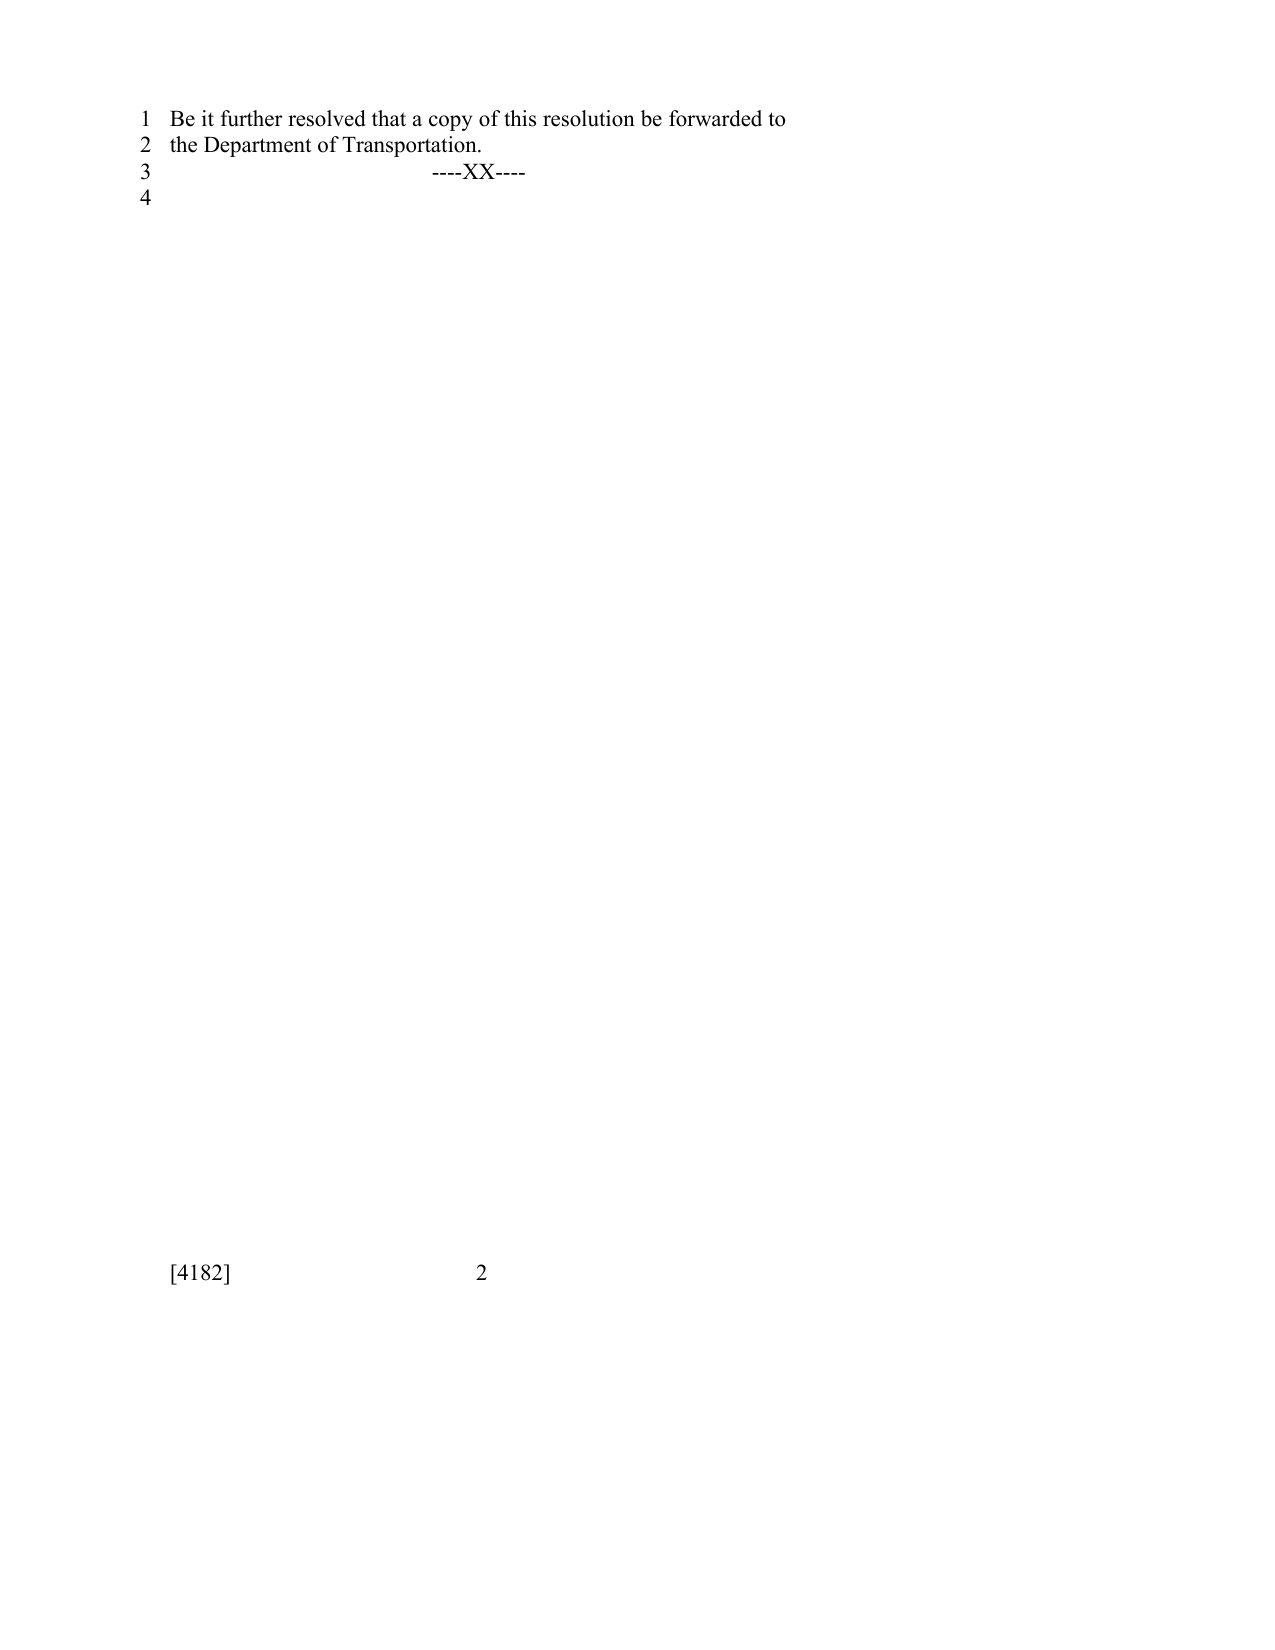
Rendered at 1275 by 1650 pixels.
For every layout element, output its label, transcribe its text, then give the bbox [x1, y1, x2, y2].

text ----XX---- [169, 158, 787, 184]
text Be it further resolved that a copy of this resolution be forwarded to the Department of Transportation. [169, 105, 787, 158]
